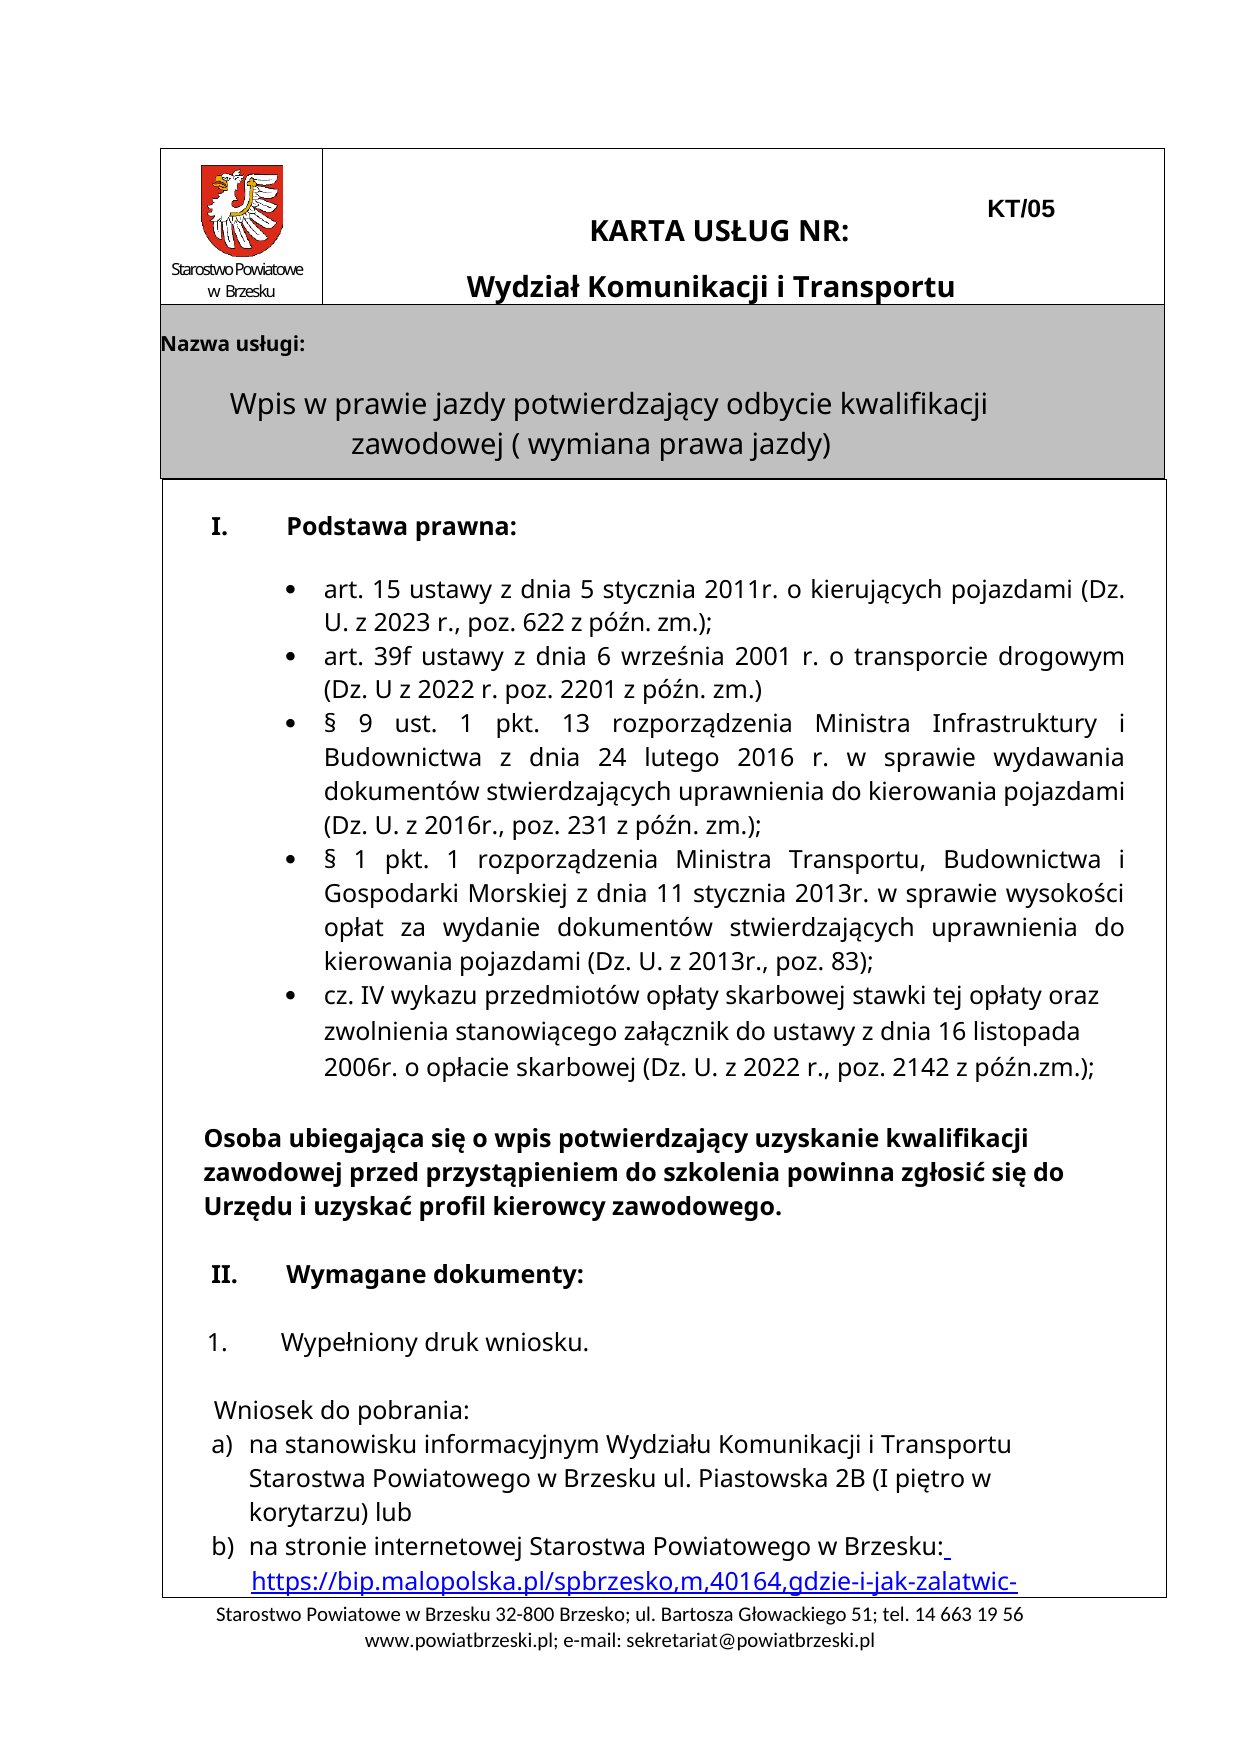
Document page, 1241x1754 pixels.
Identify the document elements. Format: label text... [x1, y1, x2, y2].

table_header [163, 480, 1166, 1597]
table_header KARTA USŁUG NR: KT/05 Wydział Komunikacji i Transportu [323, 149, 1164, 304]
table_cell Nazwa usługi: Wpis w prawie jazdy potwierdzający odbycie kwalifikacji zawodowej ( wymiana prawa jazdy) [161, 305, 1164, 478]
table_header Starostwo Powiatowe w Brzesku [161, 149, 322, 304]
picture [200, 165, 283, 257]
